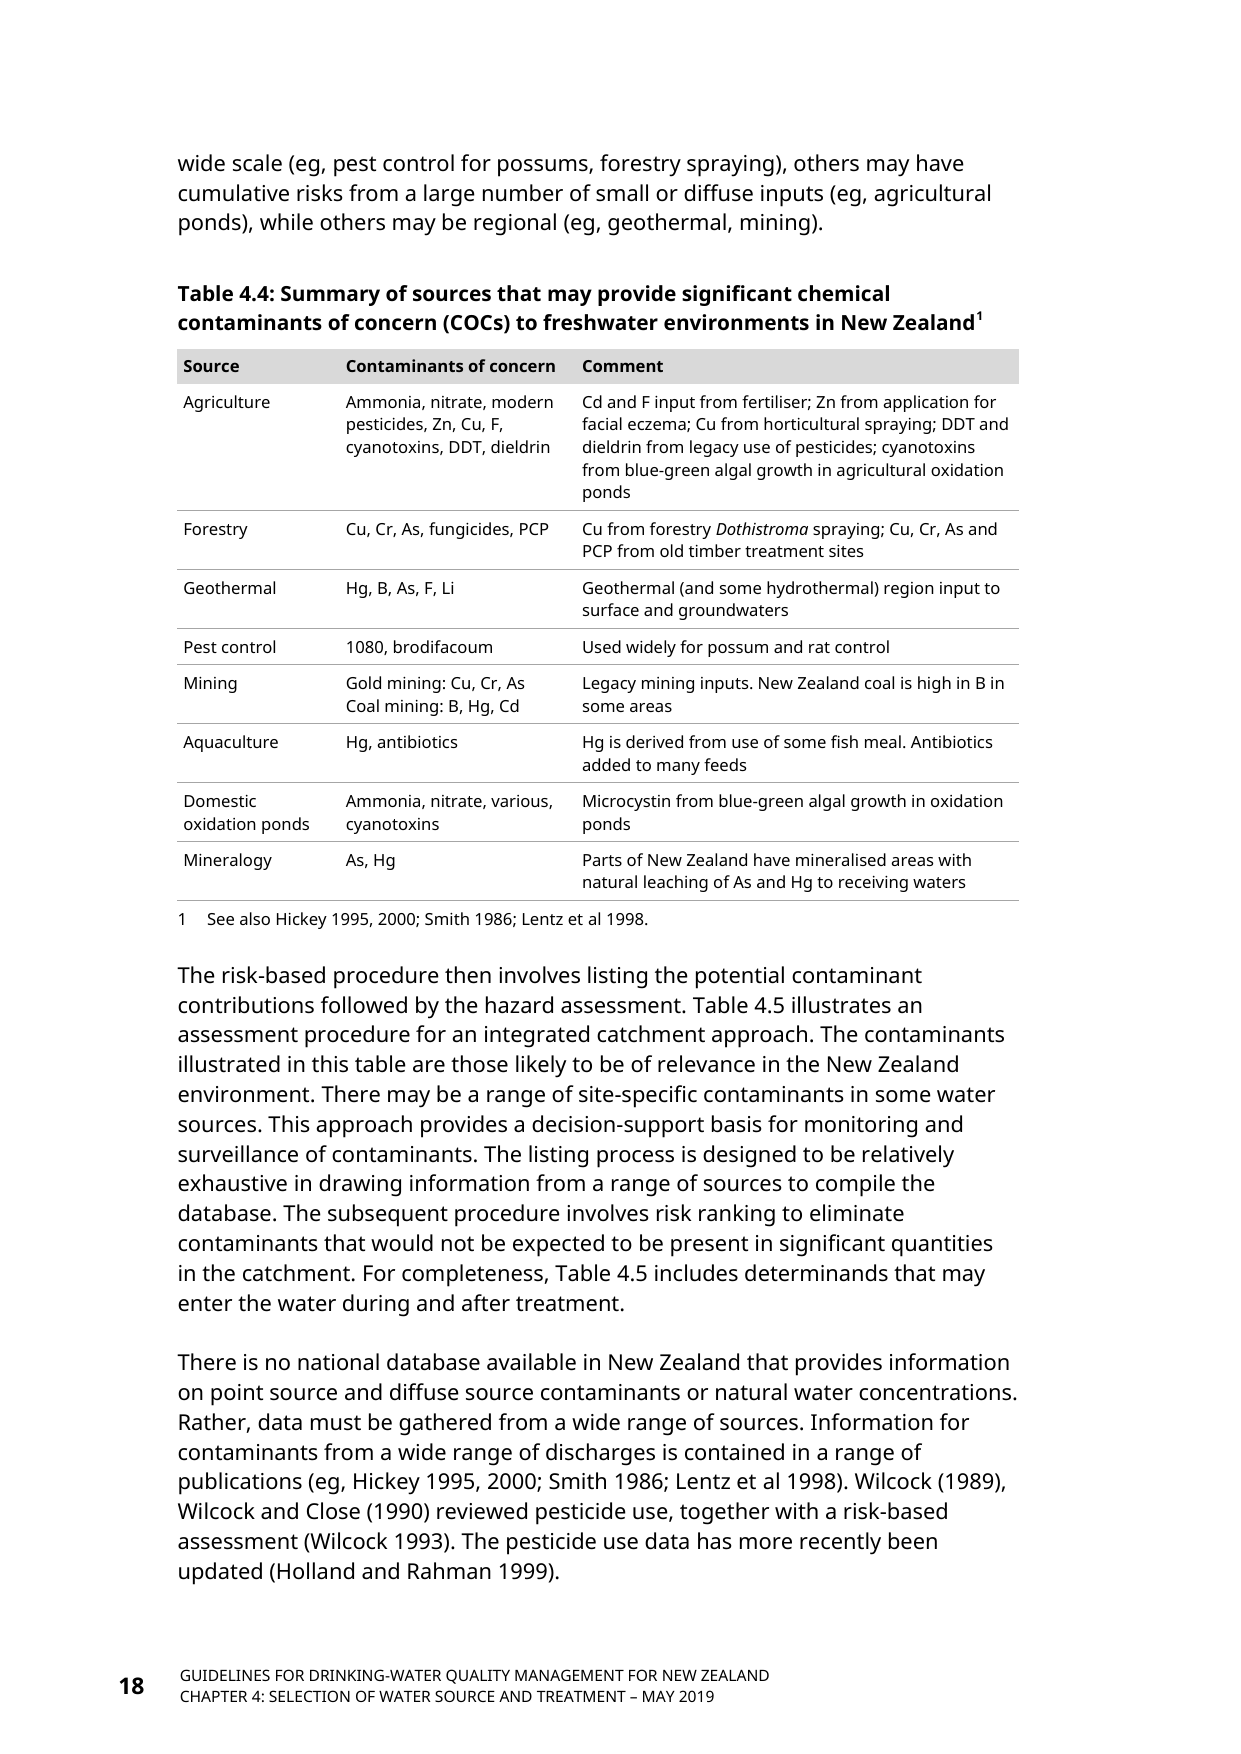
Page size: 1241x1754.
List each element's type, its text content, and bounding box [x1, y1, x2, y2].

table_cell Hg is derived from use of some fish meal. Antibiotics added to many feeds [576, 724, 1019, 782]
table_cell 1080, brodifacoum [340, 629, 576, 664]
text 1 See also Hickey 1995, 2000; Smith 1986; Lentz et al 1998. [177, 907, 1019, 930]
table_header Source [177, 349, 340, 384]
table_cell Cu, Cr, As, fungicides, PCP [340, 511, 576, 569]
table_cell Domestic oxidation ponds [177, 783, 340, 841]
table_cell Cd and F input from fertiliser; Zn from application for facial eczema; Cu from horticultural spraying; DDT and dieldrin from legacy use of pesticides; cyanotoxins from blue-green algal growth in agricultural oxidation ponds [576, 384, 1019, 510]
table_cell Agriculture [177, 384, 340, 510]
text There is no national database available in New Zealand that provides information on point source and diffuse source contaminants or natural water concentrations. Rather, data must be gathered from a wide range of sources. Information for contaminants from a wide range of discharges is contained in a range of publications (eg, Hickey 1995, 2000; Smith 1986; Lentz et al 1998). Wilcock (1989), Wilcock and Close (1990) reviewed pesticide use, together with a risk-based assessment (Wilcock 1993). The pesticide use data has more recently been updated (Holland and Rahman 1999). [177, 1347, 1019, 1585]
text The risk-based procedure then involves listing the potential contaminant contributions followed by the hazard assessment. Table 4.5 illustrates an assessment procedure for an integrated catchment approach. The contaminants illustrated in this table are those likely to be of relevance in the New Zealand environment. There may be a range of site-specific contaminants in some water sources. This approach provides a decision-support basis for monitoring and surveillance of contaminants. The listing process is designed to be relatively exhaustive in drawing information from a range of sources to compile the database. The subsequent procedure involves risk ranking to eliminate contaminants that would not be expected to be present in significant quantities in the catchment. For completeness, Table 4.5 includes determinands that may enter the water during and after treatment. [177, 960, 1019, 1317]
table_cell Pest control [177, 629, 340, 664]
table_cell Legacy mining inputs. New Zealand coal is high in B in some areas [576, 665, 1019, 723]
table_cell Cu from forestry Dothistroma spraying; Cu, Cr, As and PCP from old timber treatment sites [576, 511, 1019, 569]
table_cell Ammonia, nitrate, various, cyanotoxins [340, 783, 576, 841]
table_cell Aquaculture [177, 724, 340, 782]
table_cell Forestry [177, 511, 340, 569]
table_cell Hg, antibiotics [340, 724, 576, 782]
table_cell Used widely for possum and rat control [576, 629, 1019, 664]
table_cell Microcystin from blue-green algal growth in oxidation ponds [576, 783, 1019, 841]
table_cell Parts of New Zealand have mineralised areas with natural leaching of As and Hg to receiving waters [576, 842, 1019, 900]
table_cell Geothermal (and some hydrothermal) region input to surface and groundwaters [576, 570, 1019, 628]
table_cell Gold mining: Cu, Cr, As Coal mining: B, Hg, Cd [340, 665, 576, 723]
table_cell Geothermal [177, 570, 340, 628]
table_cell Hg, B, As, F, Li [340, 570, 576, 628]
table_cell Ammonia, nitrate, modern pesticides, Zn, Cu, F, cyanotoxins, DDT, dieldrin [340, 384, 576, 510]
table_header Comment [576, 349, 1019, 384]
text Table 4.4: Summary of sources that may provide significant chemical contaminants of concern (COCs) to freshwater environments in New Zealand1 [177, 279, 1019, 336]
table_cell Mining [177, 665, 340, 723]
table_cell Mineralogy [177, 842, 340, 900]
table_cell As, Hg [340, 842, 576, 900]
table_header Contaminants of concern [340, 349, 576, 384]
